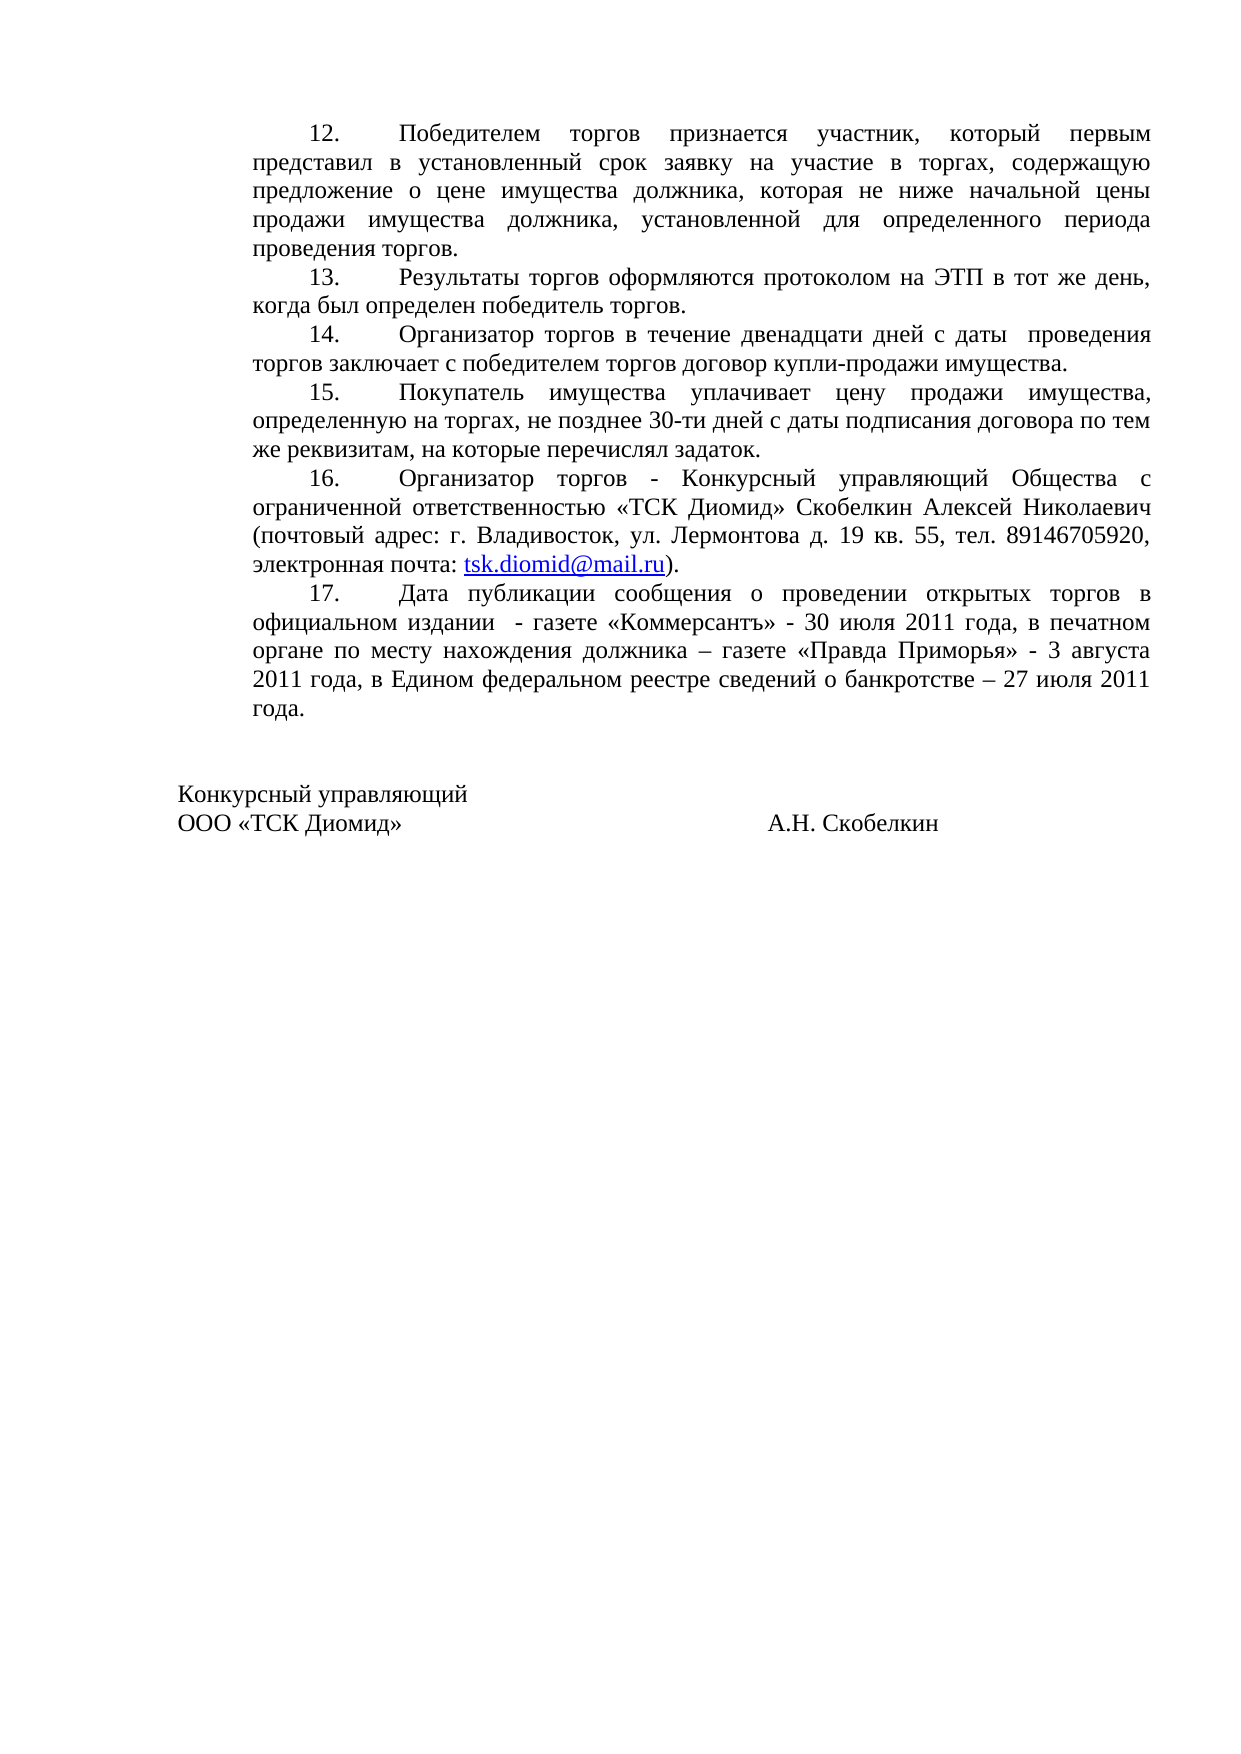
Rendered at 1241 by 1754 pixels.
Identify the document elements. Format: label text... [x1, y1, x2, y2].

list Организатор торгов в течение двенадцати дней с даты проведения торгов заключает с победителем торгов договор купли-продажи имущества. [252, 319, 1152, 377]
list Организатор торгов - Конкурсный управляющий Общества с ограниченной ответственностью «ТСК Диомид» Скобелкин Алексей Николаевич (почтовый адрес: г. Владивосток, ул. Лермонтова д. 19 кв. 55, тел. 89146705920, электронная почта: tsk.diomid@mail.ru). [252, 463, 1152, 578]
list Результаты торгов оформляются протоколом на ЭТП в тот же день, когда был определен победитель торгов. [252, 262, 1152, 319]
text ООО «ТСК Диомид» А.Н. Скобелкин [177, 808, 1152, 837]
list Победителем торгов признается участник, который первым представил в установленный срок заявку на участие в торгах, содержащую предложение о цене имущества должника, которая не ниже начальной цены продажи имущества должника, установленной для определенного периода проведения торгов. [252, 118, 1152, 262]
text Конкурсный управляющий [177, 779, 1152, 808]
list Покупатель имущества уплачивает цену продажи имущества, определенную на торгах, не позднее 30-ти дней с даты подписания договора по тем же реквизитам, на которые перечислял задаток. [252, 377, 1152, 463]
list Дата публикации сообщения о проведении открытых торгов в официальном издании - газете «Коммерсантъ» - 30 июля 2011 года, в печатном органе по месту нахождения должника – газете «Правда Приморья» - 3 августа 2011 года, в Едином федеральном реестре сведений о банкротстве – 27 июля 2011 года. [252, 578, 1152, 722]
